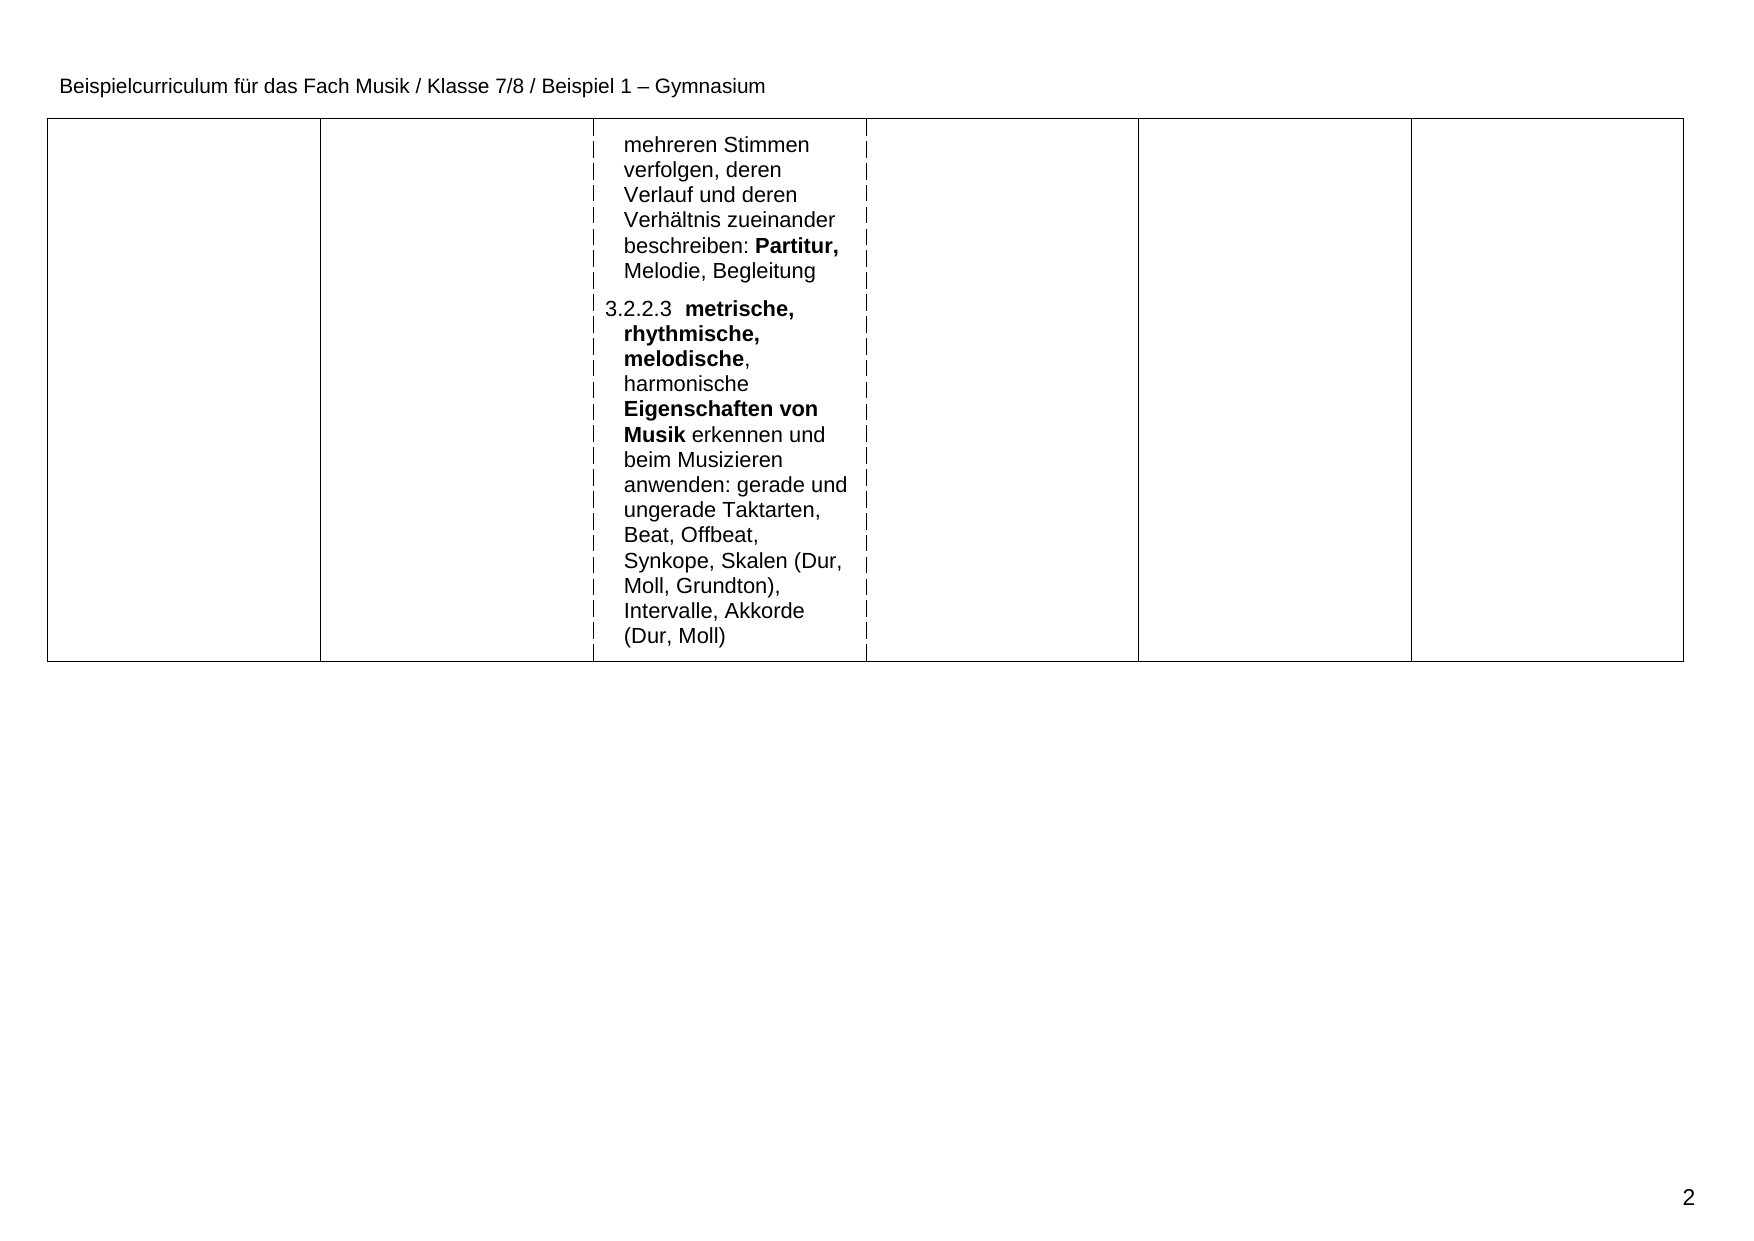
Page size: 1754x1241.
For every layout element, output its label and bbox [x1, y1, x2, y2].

table_cell [321, 119, 594, 661]
table_cell [866, 119, 1138, 661]
table_cell [594, 119, 866, 661]
table_cell [48, 119, 320, 661]
